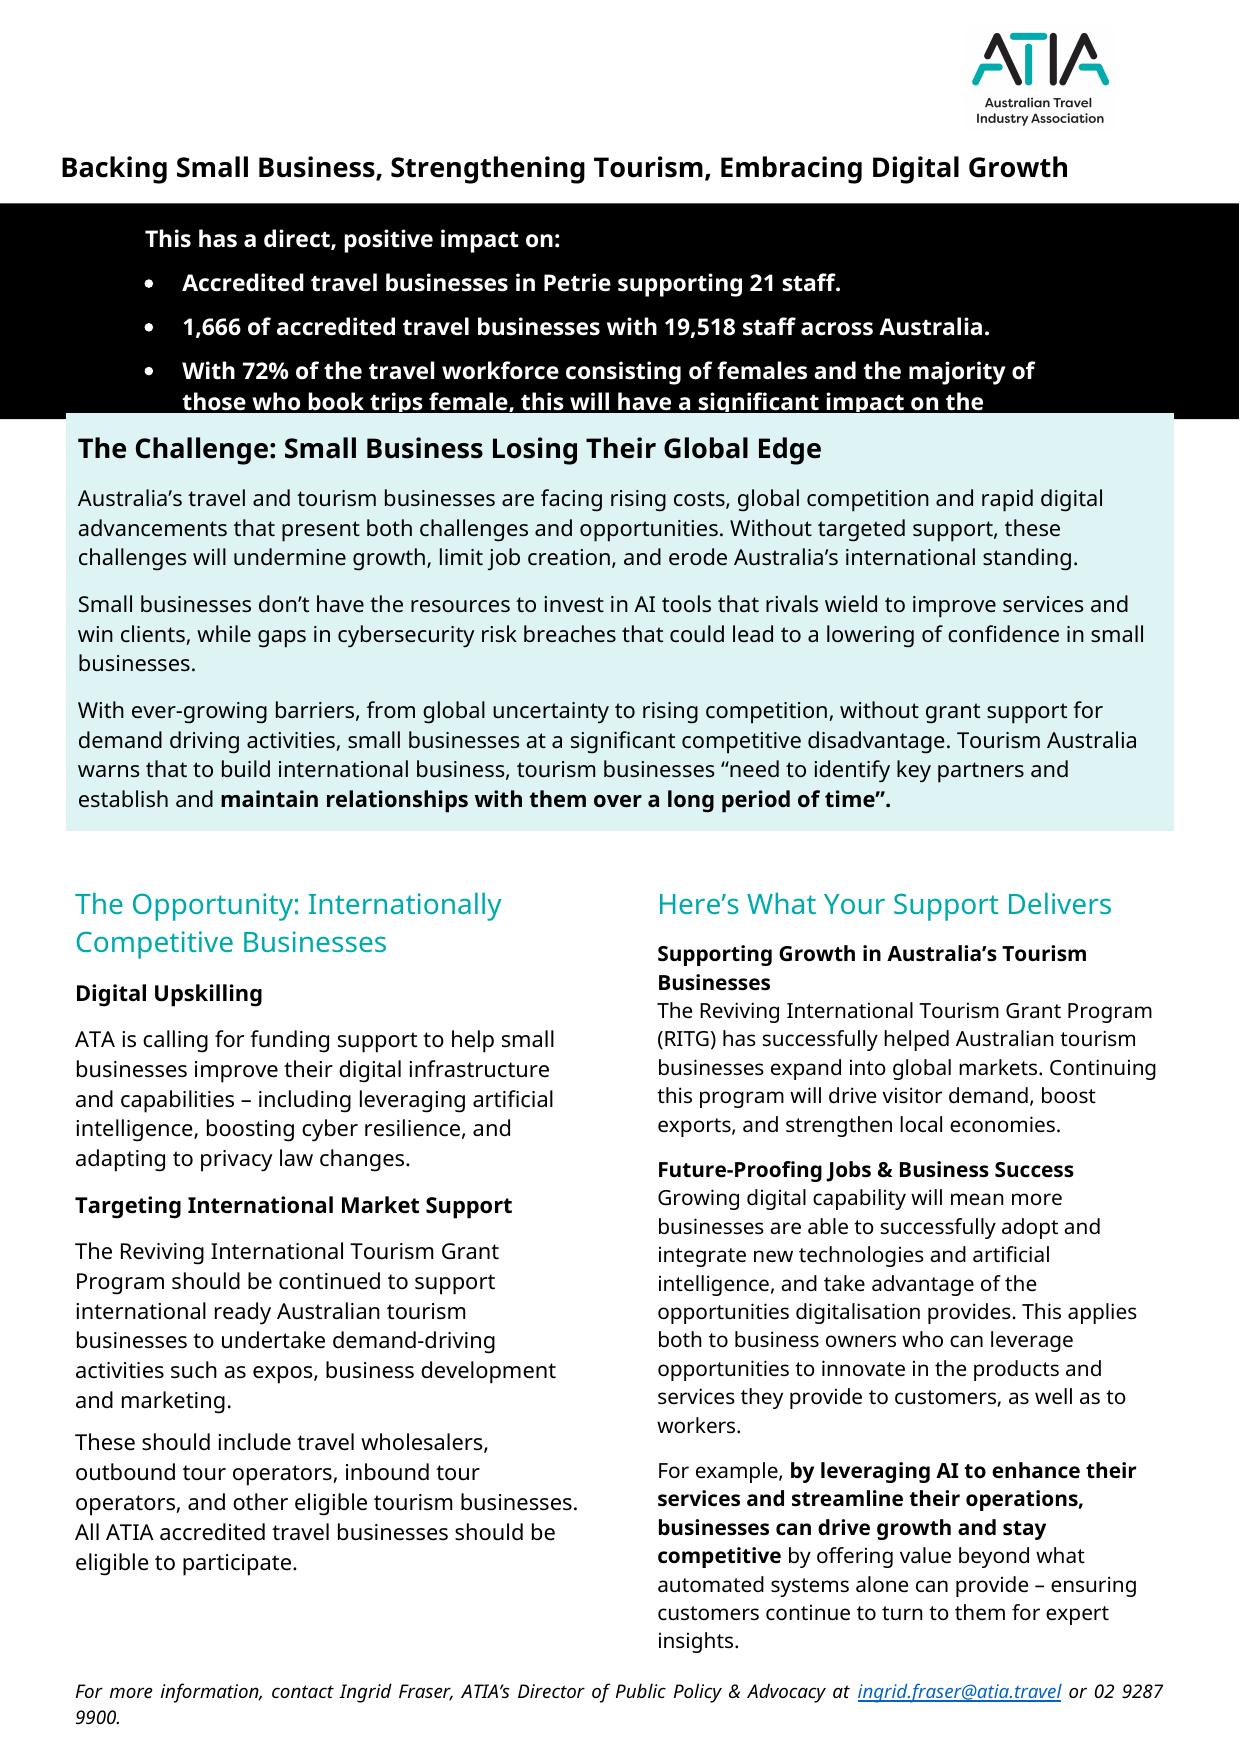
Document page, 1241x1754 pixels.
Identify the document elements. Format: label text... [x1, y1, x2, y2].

text Supporting Growth in Australia’s Tourism Businesses [657, 939, 1165, 996]
text Future-Proofing Jobs & Business Success [657, 1155, 1165, 1183]
text The Reviving International Tourism Grant Program (RITG) has successfully helped Australian tourism businesses expand into global markets. Continuing this program will drive visitor demand, boost exports, and strengthen local economies. [657, 996, 1165, 1138]
picture [963, 26, 1117, 131]
text Here’s What Your Support Delivers [657, 884, 1165, 922]
text Growing digital capability will mean more businesses are able to successfully adopt and integrate new technologies and artificial intelligence, and take advantage of the opportunities digitalisation provides. This applies both to business owners who can leverage opportunities to innovate in the products and services they provide to customers, as well as to workers. [657, 1183, 1165, 1439]
text ATA is calling for funding support to help small businesses improve their digital infrastructure and capabilities – including leveraging artificial intelligence, boosting cyber resilience, and adapting to privacy law changes. [75, 1024, 583, 1173]
text The Opportunity: Internationally Competitive Businesses [75, 884, 583, 961]
text Backing Small Business, Strengthening Tourism, Embracing Digital Growth [60, 148, 1229, 185]
text Digital Upskilling [75, 977, 583, 1007]
text For example, by leveraging AI to enhance their services and streamline their operations, businesses can drive growth and stay competitive by offering value beyond what automated systems alone can provide – ensuring customers continue to turn to them for expert insights. [657, 1456, 1165, 1655]
text The Reviving International Tourism Grant Program should be continued to support international ready Australian tourism businesses to undertake demand-driving activities such as expos, business development and marketing. [75, 1236, 583, 1415]
table_header The Challenge: Small Business Losing Their Global Edge Australia’s travel and tourism businesses are facing rising costs, global competition and rapid digital advancements that present both challenges and opportunities. Without targeted support, these challenges will undermine growth, limit job creation, and erode Australia’s international standing. Small businesses don’t have the resources to invest in AI tools that rivals wield to improve services and win clients, while gaps in cybersecurity risk breaches that could lead to a lowering of confidence in small businesses. With ever-growing barriers, from global uncertainty to rising competition, without grant support for demand driving activities, small businesses at a significant competitive disadvantage. Tourism Australia warns that to build international business, tourism businesses “need to identify key partners and establish and maintain relationships with them over a long period of time”. [66, 413, 1174, 831]
text These should include travel wholesalers, outbound tour operators, inbound tour operators, and other eligible tourism businesses. All ATIA accredited travel businesses should be eligible to participate. [75, 1427, 583, 1576]
text Targeting International Market Support [75, 1189, 583, 1219]
